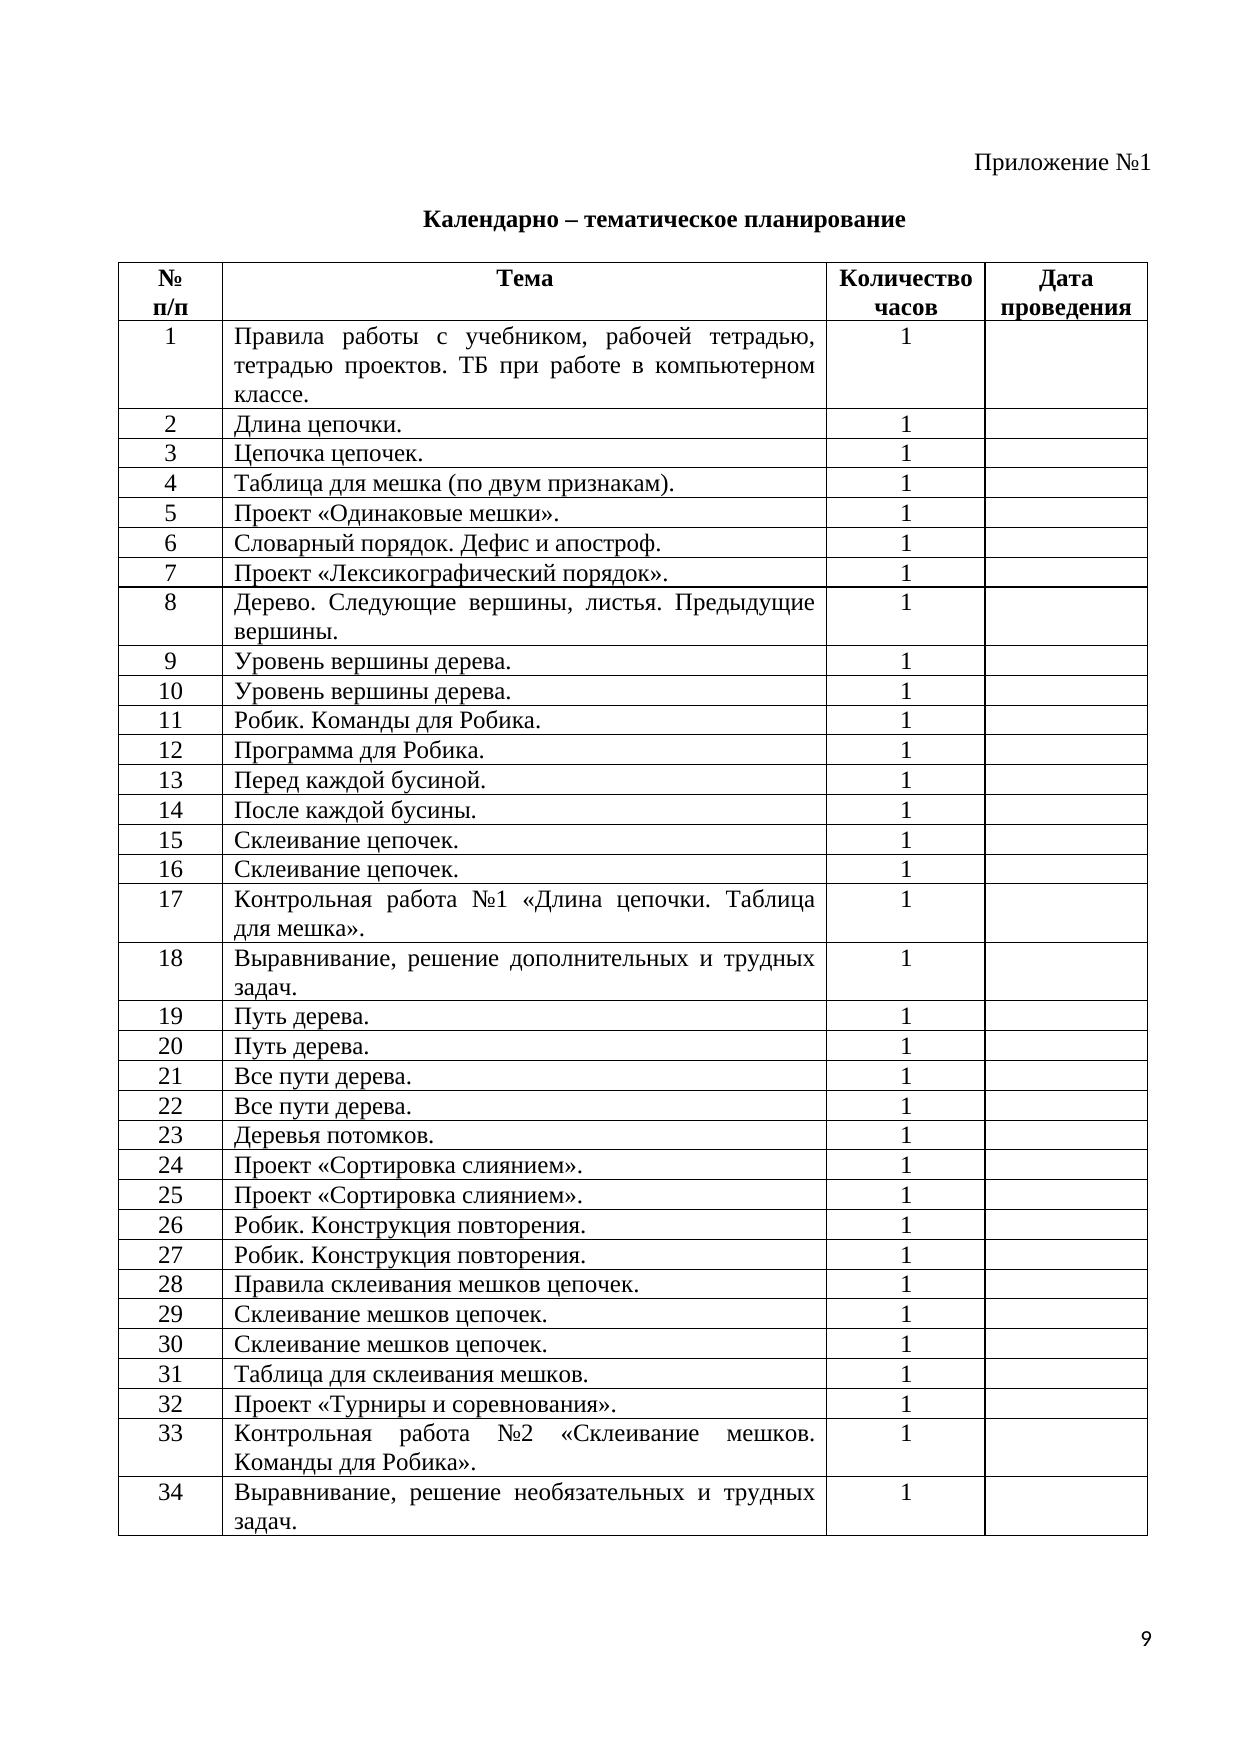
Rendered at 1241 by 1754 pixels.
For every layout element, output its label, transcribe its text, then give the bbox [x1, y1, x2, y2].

table_cell 1 [827, 795, 984, 824]
table_cell [986, 1329, 1147, 1358]
table_cell 1 [827, 676, 984, 704]
table_cell [986, 558, 1147, 586]
table_cell Перед каждой бусиной. [223, 765, 826, 794]
table_cell Дерево. Следующие вершины, листья. Предыдущие вершины. [223, 588, 826, 645]
table_cell 1 [827, 468, 984, 497]
table_header Тема [223, 263, 826, 320]
table_cell 27 [119, 1240, 222, 1268]
table_cell 8 [119, 588, 222, 645]
table_cell 1 [119, 321, 222, 408]
text Приложение №1 [177, 147, 1152, 176]
table_cell 29 [119, 1299, 222, 1328]
table_header Дата проведения [986, 263, 1147, 320]
table_cell 1 [827, 1359, 984, 1388]
table_cell [986, 855, 1147, 883]
table_cell [986, 884, 1147, 942]
table_cell Проект «Сортировка слиянием». [223, 1180, 826, 1209]
table_cell 1 [827, 884, 984, 942]
table_cell [986, 498, 1147, 527]
table_cell Выравнивание, решение необязательных и трудных задач. [223, 1477, 826, 1534]
table_cell Таблица для мешка (по двум признакам). [223, 468, 826, 497]
table_cell Склеивание мешков цепочек. [223, 1329, 826, 1358]
table_cell Длина цепочки. [223, 409, 826, 437]
table_cell Все пути дерева. [223, 1091, 826, 1119]
table_cell 6 [119, 528, 222, 557]
table_cell [986, 1121, 1147, 1149]
table_cell 5 [119, 498, 222, 527]
table_cell 19 [119, 1001, 222, 1030]
table_cell [986, 1001, 1147, 1030]
table_header Количество часов [827, 263, 984, 320]
table_cell Путь дерева. [223, 1031, 826, 1060]
table_cell [986, 528, 1147, 557]
table_cell Проект «Лексикографический порядок». [223, 558, 826, 586]
table_cell Склеивание цепочек. [223, 825, 826, 853]
table_cell [986, 795, 1147, 824]
table_cell 3 [119, 439, 222, 467]
table_cell 11 [119, 706, 222, 734]
table_cell 1 [827, 1419, 984, 1476]
table_cell Правила склеивания мешков цепочек. [223, 1270, 826, 1298]
table_cell 1 [827, 855, 984, 883]
table_cell 2 [119, 409, 222, 437]
table_cell [986, 1210, 1147, 1239]
table_cell 33 [119, 1419, 222, 1476]
table_cell 16 [119, 855, 222, 883]
table_cell 1 [827, 1270, 984, 1298]
table_cell Проект «Турниры и соревнования». [223, 1389, 826, 1417]
table_cell 1 [827, 1121, 984, 1149]
table_cell [986, 1180, 1147, 1209]
text Календарно – тематическое планирование [177, 204, 1152, 233]
table_cell 28 [119, 1270, 222, 1298]
table_cell 1 [827, 528, 984, 557]
table_cell 25 [119, 1180, 222, 1209]
table_cell Робик. Команды для Робика. [223, 706, 826, 734]
table_cell 20 [119, 1031, 222, 1060]
table_cell 1 [827, 321, 984, 408]
table_cell [986, 943, 1147, 1000]
table_cell 1 [827, 409, 984, 437]
table_cell 1 [827, 1180, 984, 1209]
table_cell 9 [119, 646, 222, 675]
table_cell Склеивание цепочек. [223, 855, 826, 883]
table_cell [986, 1419, 1147, 1476]
table_cell 10 [119, 676, 222, 704]
table_cell Уровень вершины дерева. [223, 646, 826, 675]
table_cell Контрольная работа №2 «Склеивание мешков. Команды для Робика». [223, 1419, 826, 1476]
table_cell 24 [119, 1150, 222, 1179]
table_cell 17 [119, 884, 222, 942]
table_cell [986, 409, 1147, 437]
table_cell 31 [119, 1359, 222, 1388]
table_cell Выравнивание, решение дополнительных и трудных задач. [223, 943, 826, 1000]
table_cell 1 [827, 765, 984, 794]
table_cell [986, 676, 1147, 704]
table_cell [986, 1031, 1147, 1060]
table_cell Программа для Робика. [223, 735, 826, 764]
table_cell Все пути дерева. [223, 1061, 826, 1090]
table_cell 13 [119, 765, 222, 794]
table_cell 1 [827, 588, 984, 645]
table_cell 1 [827, 943, 984, 1000]
table_cell [986, 321, 1147, 408]
table_cell 18 [119, 943, 222, 1000]
table_cell 1 [827, 646, 984, 675]
table_cell 14 [119, 795, 222, 824]
table_cell 12 [119, 735, 222, 764]
table_cell [986, 735, 1147, 764]
table_cell 21 [119, 1061, 222, 1090]
table_cell 22 [119, 1091, 222, 1119]
table_cell 1 [827, 1240, 984, 1268]
table_cell 4 [119, 468, 222, 497]
table_cell Контрольная работа №1 «Длина цепочки. Таблица для мешка». [223, 884, 826, 942]
table_cell 23 [119, 1121, 222, 1149]
table_cell 34 [119, 1477, 222, 1534]
table_cell После каждой бусины. [223, 795, 826, 824]
table_cell Проект «Сортировка слиянием». [223, 1150, 826, 1179]
table_cell 1 [827, 1061, 984, 1090]
table_cell 1 [827, 498, 984, 527]
table_cell [986, 1061, 1147, 1090]
table_header № п/п [119, 263, 222, 320]
table_cell 32 [119, 1389, 222, 1417]
table_cell 1 [827, 439, 984, 467]
table_cell 7 [119, 558, 222, 586]
table_cell [986, 1270, 1147, 1298]
table_cell 1 [827, 1091, 984, 1119]
table_cell [986, 1091, 1147, 1119]
table_cell 1 [827, 1299, 984, 1328]
table_cell 26 [119, 1210, 222, 1239]
table_cell 1 [827, 1329, 984, 1358]
table_cell [986, 1150, 1147, 1179]
table_cell 1 [827, 1001, 984, 1030]
table_cell Проект «Одинаковые мешки». [223, 498, 826, 527]
table_cell Путь дерева. [223, 1001, 826, 1030]
table_cell [986, 1240, 1147, 1268]
table_cell [986, 468, 1147, 497]
table_cell 1 [827, 1210, 984, 1239]
table_cell Правила работы с учебником, рабочей тетрадью, тетрадью проектов. ТБ при работе в компьютерном классе. [223, 321, 826, 408]
table_cell Таблица для склеивания мешков. [223, 1359, 826, 1388]
table_cell [986, 1299, 1147, 1328]
table_cell Цепочка цепочек. [223, 439, 826, 467]
table_cell [986, 706, 1147, 734]
table_cell Деревья потомков. [223, 1121, 826, 1149]
table_cell 30 [119, 1329, 222, 1358]
table_cell [986, 588, 1147, 645]
table_cell [986, 646, 1147, 675]
table_cell [986, 1359, 1147, 1388]
table_cell 15 [119, 825, 222, 853]
table_cell 1 [827, 1389, 984, 1417]
table_cell Словарный порядок. Дефис и апостроф. [223, 528, 826, 557]
table_cell Робик. Конструкция повторения. [223, 1240, 826, 1268]
table_cell [986, 1389, 1147, 1417]
table_cell [986, 825, 1147, 853]
table_cell 1 [827, 1477, 984, 1534]
table_cell [986, 439, 1147, 467]
table_cell 1 [827, 558, 984, 586]
table_cell 1 [827, 735, 984, 764]
table_cell [986, 765, 1147, 794]
table_cell 1 [827, 1031, 984, 1060]
table_cell Уровень вершины дерева. [223, 676, 826, 704]
table_cell Робик. Конструкция повторения. [223, 1210, 826, 1239]
table_cell Склеивание мешков цепочек. [223, 1299, 826, 1328]
table_cell [986, 1477, 1147, 1534]
table_cell 1 [827, 706, 984, 734]
table_cell 1 [827, 825, 984, 853]
table_cell 1 [827, 1150, 984, 1179]
